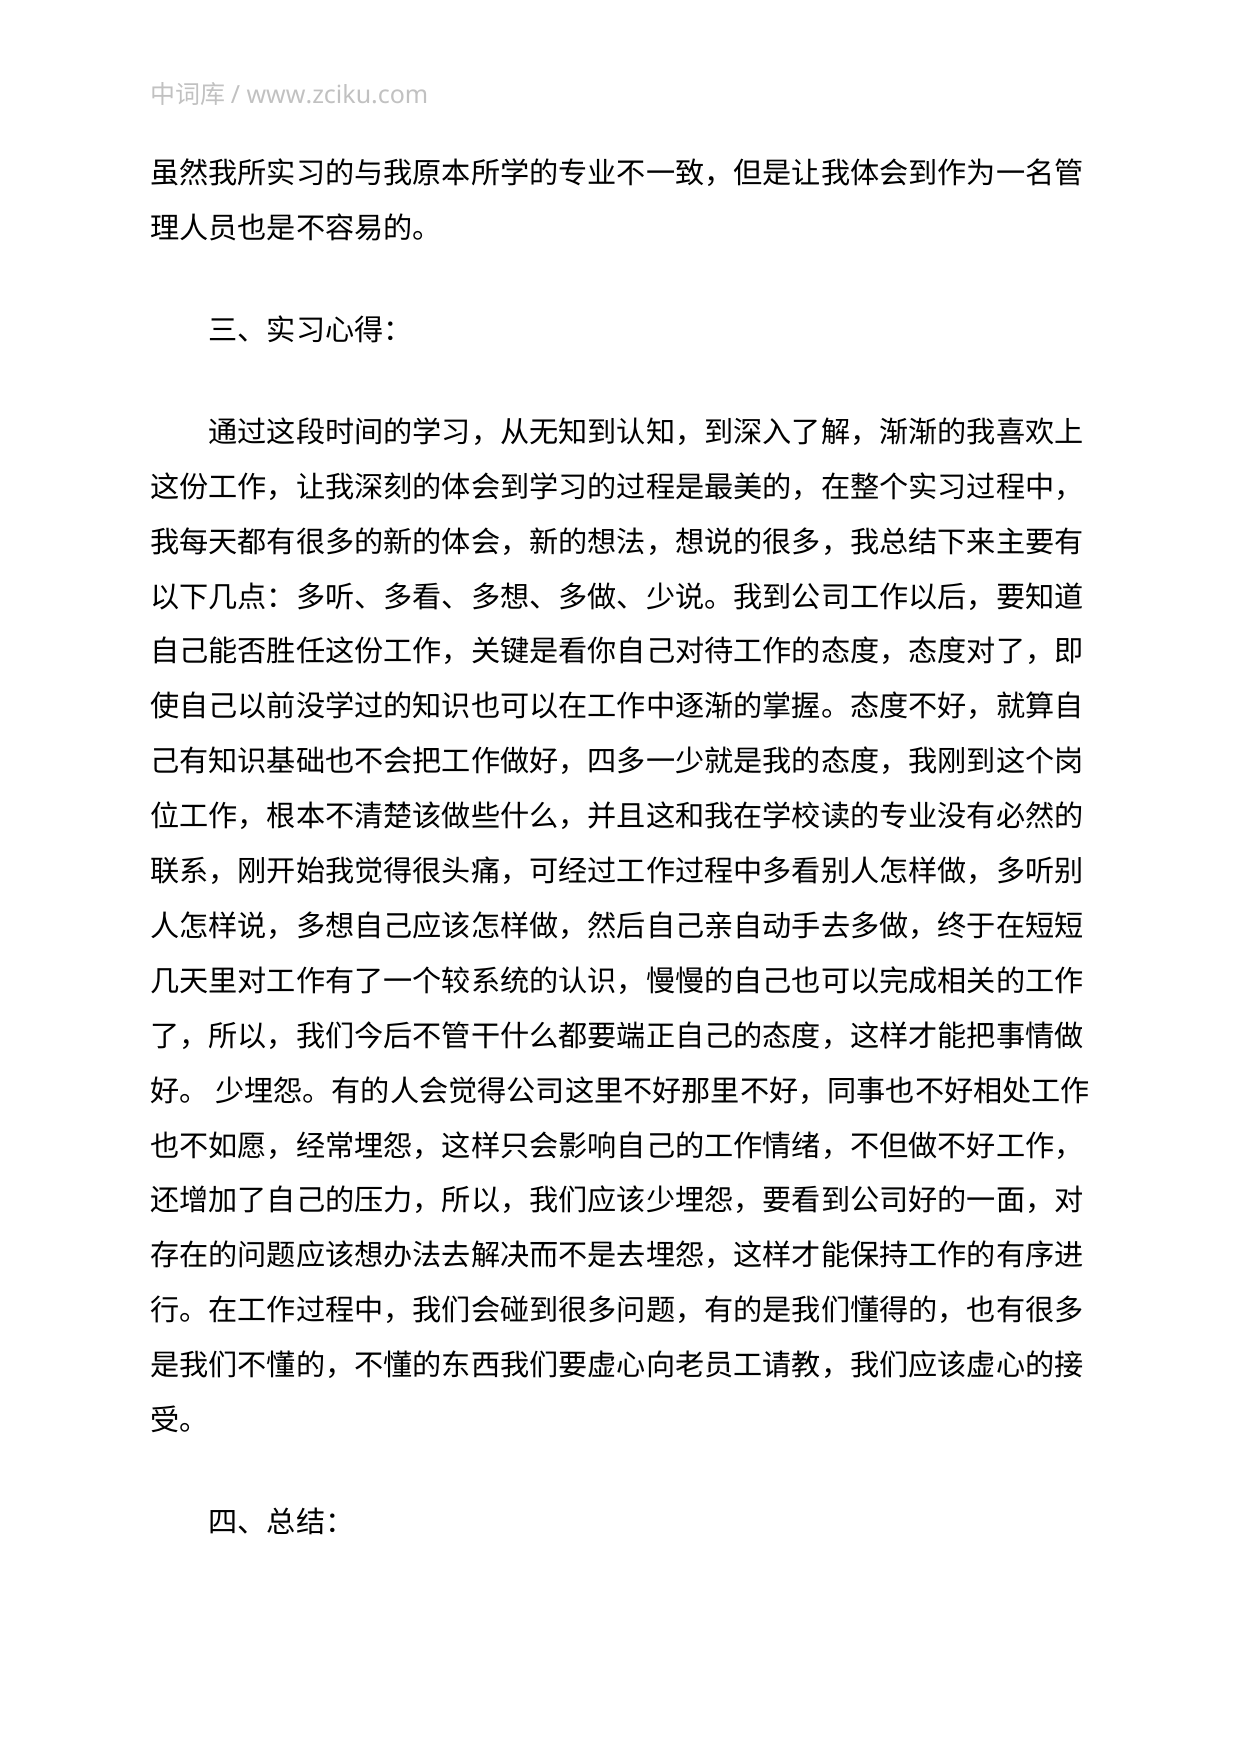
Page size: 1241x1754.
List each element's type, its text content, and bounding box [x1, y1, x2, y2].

text 通过这段时间的学习，从无知到认知，到深入了解，渐渐的我喜欢上这份工作，让我深刻的体会到学习的过程是最美的，在整个实习过程中，我每天都有很多的新的体会，新的想法，想说的很多，我总结下来主要有以下几点：多听、多看、多想、多做、少说。我到公司工作以后，要知道自己能否胜任这份工作，关键是看你自己对待工作的态度，态度对了，即使自己以前没学过的知识也可以在工作中逐渐的掌握。态度不好，就算自己有知识基础也不会把工作做好，四多一少就是我的态度，我刚到这个岗位工作，根本不清楚该做些什么，并且这和我在学校读的专业没有必然的联系，刚开始我觉得很头痛，可经过工作过程中多看别人怎样做，多听别人怎样说，多想自己应该怎样做，然后自己亲自动手去多做，终于在短短几天里对工作有了一个较系统的认识，慢慢的自己也可以完成相关的工作了，所以，我们今后不管干什么都要端正自己的态度，这样才能把事情做好。 少埋怨。有的人会觉得公司这里不好那里不好，同事也不好相处工作也不如愿，经常埋怨，这样只会影响自己的工作情绪，不但做不好工作，还增加了自己的压力，所以，我们应该少埋怨，要看到公司好的一面，对存在的问题应该想办法去解决而不是去埋怨，这样才能保持工作的有序进行。在工作过程中，我们会碰到很多问题，有的是我们懂得的，也有很多是我们不懂的，不懂的东西我们要虚心向老员工请教，我们应该虚心的接受。 [150, 408, 1090, 1439]
text 四、总结： [150, 1498, 1090, 1541]
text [150, 150, 1090, 247]
text 三、实习心得： [150, 307, 1090, 349]
